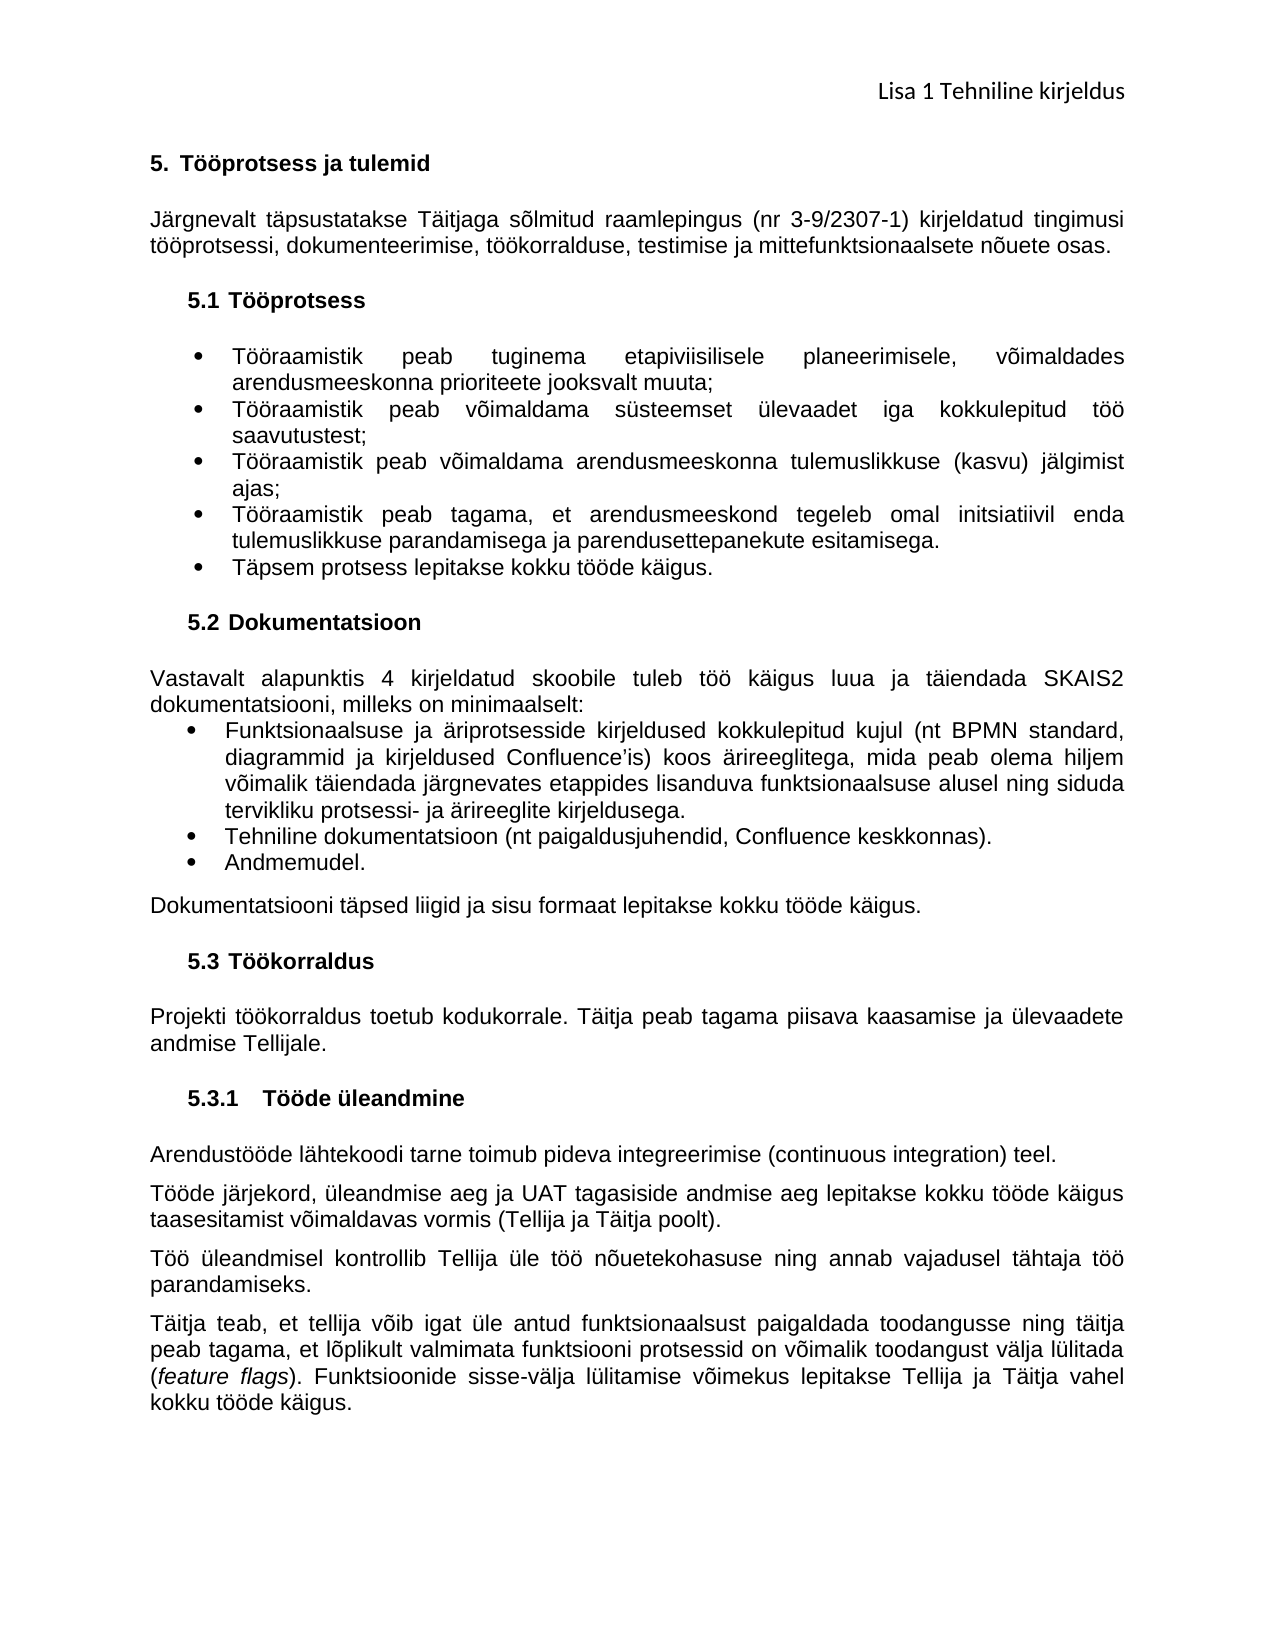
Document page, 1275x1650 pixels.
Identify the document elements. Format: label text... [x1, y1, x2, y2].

list Tööraamistik peab võimaldama süsteemset ülevaadet iga kokkulepitud töö saavutustest; [194, 396, 1125, 448]
list Täpsem protsess lepitakse kokku tööde käigus. [194, 554, 1125, 580]
subtitle Tööde üleandmine [187, 1085, 1125, 1112]
list Andmemudel. [187, 849, 1125, 876]
subtitle Järgnevalt täpsustatakse Täitjaga sõlmitud raamlepingus (nr 3-9/2307-1) kirjeldatud tingimusi tööprotsessi, dokumenteerimise, töökorralduse, testimise ja mittefunktsionaalsete nõuete osas. [150, 206, 1125, 258]
subtitle Tööprotsess [187, 287, 1125, 314]
list Tehniline dokumentatsioon (nt paigaldusjuhendid, Confluence keskkonnas). [187, 823, 1125, 849]
subtitle Tööprotsess ja tulemid [150, 150, 1125, 176]
text Projekti töökorraldus toetub kodukorrale. Täitja peab tagama piisava kaasamise ja ülevaadete andmise Tellijale. [150, 1003, 1125, 1056]
text Arendustööde lähtekoodi tarne toimub pideva integreerimise (continuous integration) teel. [150, 1141, 1125, 1167]
text Dokumentatsiooni täpsed liigid ja sisu formaat lepitakse kokku tööde käigus. [150, 892, 1125, 919]
text Täitja teab, et tellija võib igat üle antud funktsionaalsust paigaldada toodangusse ning täitja peab tagama, et lõplikult valmimata funktsiooni protsessid on võimalik toodangust välja lülitada (feature flags). Funktsioonide sisse-välja lülitamise võimekus lepitakse Tellija ja Täitja vahel kokku tööde käigus. [150, 1310, 1125, 1415]
list Tööraamistik peab tuginema etapiviisilisele planeerimisele, võimaldades arendusmeeskonna prioriteete jooksvalt muuta; [194, 343, 1125, 396]
list Tööraamistik peab tagama, et arendusmeeskond tegeleb omal initsiatiivil enda tulemuslikkuse parandamisega ja parendusettepanekute esitamisega. [194, 501, 1125, 554]
list Funktsionaalsuse ja äriprotsesside kirjeldused kokkulepitud kujul (nt BPMN standard, diagrammid ja kirjeldused Confluence’is) koos ärireeglitega, mida peab olema hiljem võimalik täiendada järgnevates etappides lisanduva funktsionaalsuse alusel ning siduda tervikliku protsessi- ja ärireeglite kirjeldusega. [187, 717, 1125, 823]
text Töö üleandmisel kontrollib Tellija üle töö nõuetekohasuse ning annab vajadusel tähtaja töö parandamiseks. [150, 1245, 1125, 1297]
text Vastavalt alapunktis 4 kirjeldatud skoobile tuleb töö käigus luua ja täiendada SKAIS2 dokumentatsiooni, milleks on minimaalselt: [150, 665, 1125, 717]
list Tööraamistik peab võimaldama arendusmeeskonna tulemuslikkuse (kasvu) jälgimist ajas; [194, 448, 1125, 501]
text Tööde järjekord, üleandmise aeg ja UAT tagasiside andmise aeg lepitakse kokku tööde käigus taasesitamist võimaldavas vormis (Tellija ja Täitja poolt). [150, 1179, 1125, 1232]
subtitle Töökorraldus [187, 948, 1125, 974]
subtitle Dokumentatsioon [187, 609, 1125, 636]
